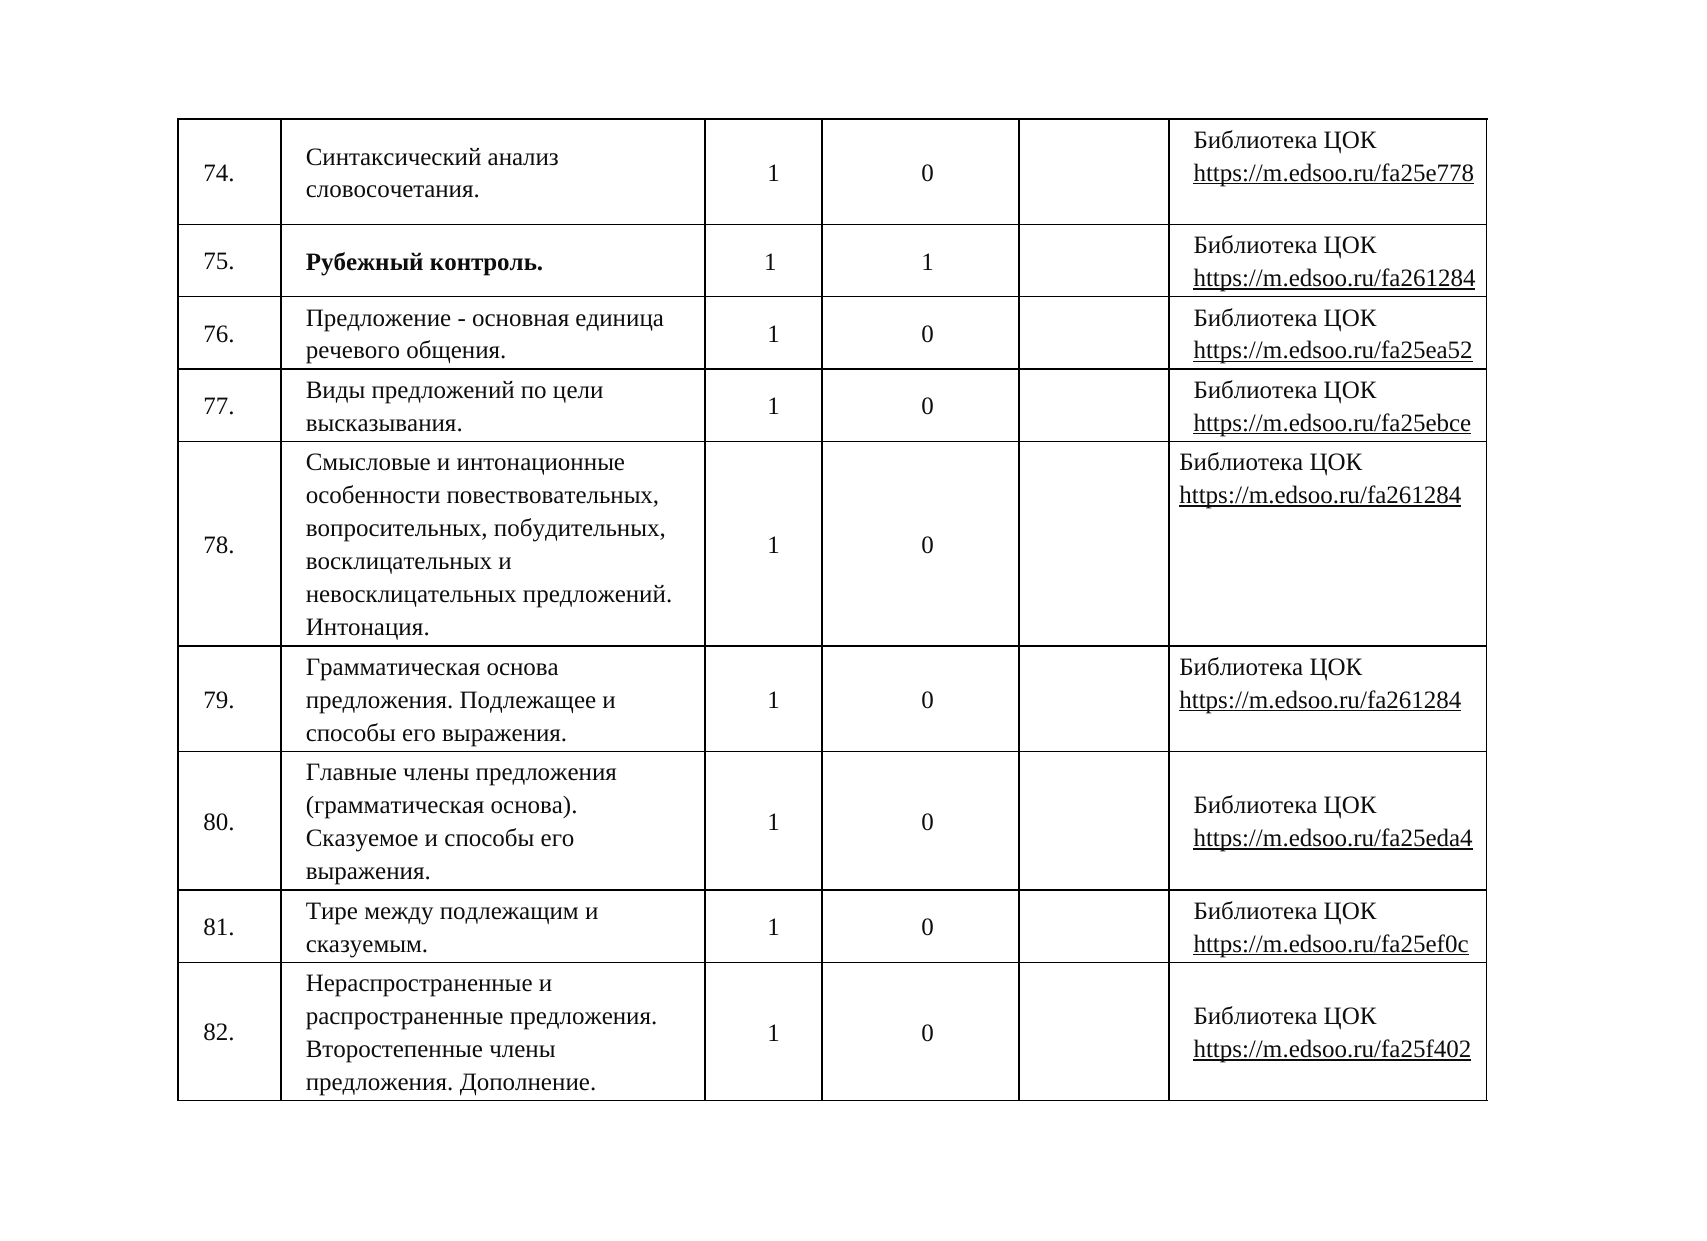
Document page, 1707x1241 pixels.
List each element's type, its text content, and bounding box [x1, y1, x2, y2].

table_cell 1 [706, 370, 821, 441]
table_cell [179, 963, 280, 1100]
table_cell Библиотека ЦОК https://m.edsoo.ru/fa261284 [1170, 442, 1486, 645]
table_cell 0 [823, 370, 1018, 441]
table_cell [1020, 963, 1168, 1100]
table_cell 0 [823, 963, 1018, 1100]
table_cell Тире между подлежащим и сказуемым. [282, 891, 704, 961]
table_cell [179, 297, 280, 368]
table_cell [179, 225, 280, 296]
table_cell 1 [706, 647, 821, 751]
table_cell [1020, 225, 1168, 296]
table_cell [179, 120, 280, 224]
table_cell 1 [823, 225, 1018, 296]
table_cell [1020, 370, 1168, 441]
table_cell [179, 442, 280, 645]
table_cell 1 [706, 120, 821, 224]
table_cell [179, 891, 280, 961]
table_cell Библиотека ЦОК https://m.edsoo.ru/fa25ebce [1170, 370, 1486, 441]
table_cell Грамматическая основа предложения. Подлежащее и способы его выражения. [282, 647, 704, 751]
table_cell Библиотека ЦОК https://m.edsoo.ru/fa25e778 [1170, 120, 1486, 224]
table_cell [1170, 225, 1486, 296]
table_cell [1020, 647, 1168, 751]
table_cell Библиотека ЦОК https://m.edsoo.ru/fa25ef0c [1170, 891, 1486, 961]
table_cell 0 [823, 442, 1018, 645]
table_cell [1020, 120, 1168, 224]
table_cell [179, 752, 280, 889]
table_cell Библиотека ЦОК https://m.edsoo.ru/fa25f402 [1170, 963, 1486, 1100]
table_cell Нераспространенные и распространенные предложения. Второстепенные члены предложения. Дополнение. [282, 963, 704, 1100]
table_cell 1 [706, 225, 821, 296]
table_cell Библиотека ЦОК https://m.edsoo.ru/fa25ea52 [1170, 297, 1486, 368]
table_cell Смысловые и интонационные особенности повествовательных, вопросительных, побудительных, восклицательных и невосклицательных предложений. Интонация. [282, 442, 704, 645]
table_cell Синтаксический анализ словосочетания. [282, 120, 704, 224]
table_cell 0 [823, 647, 1018, 751]
table_cell Библиотека ЦОК https://m.edsoo.ru/fa25eda4 [1170, 752, 1486, 889]
table_cell [179, 647, 280, 751]
table_cell 1 [706, 297, 821, 368]
table_cell 0 [823, 297, 1018, 368]
table_cell Виды предложений по цели высказывания. [282, 370, 704, 441]
table_cell Библиотека ЦОК https://m.edsoo.ru/fa261284 [1170, 647, 1486, 751]
table_cell [1020, 891, 1168, 961]
table_cell [1020, 442, 1168, 645]
table_cell 0 [823, 891, 1018, 961]
table_cell [1020, 752, 1168, 889]
table_cell 1 [706, 752, 821, 889]
table_cell 0 [823, 120, 1018, 224]
table_cell Рубежный контроль. [282, 225, 704, 296]
table_cell [179, 370, 280, 441]
table_cell 1 [706, 891, 821, 961]
table_cell 1 [706, 442, 821, 645]
table_cell 0 [823, 752, 1018, 889]
table_cell Предложение - основная единица речевого общения. [282, 297, 704, 368]
table_cell Главные члены предложения (грамматическая основа). Сказуемое и способы его выражения. [282, 752, 704, 889]
table_cell 1 [706, 963, 821, 1100]
table_cell [1020, 297, 1168, 368]
